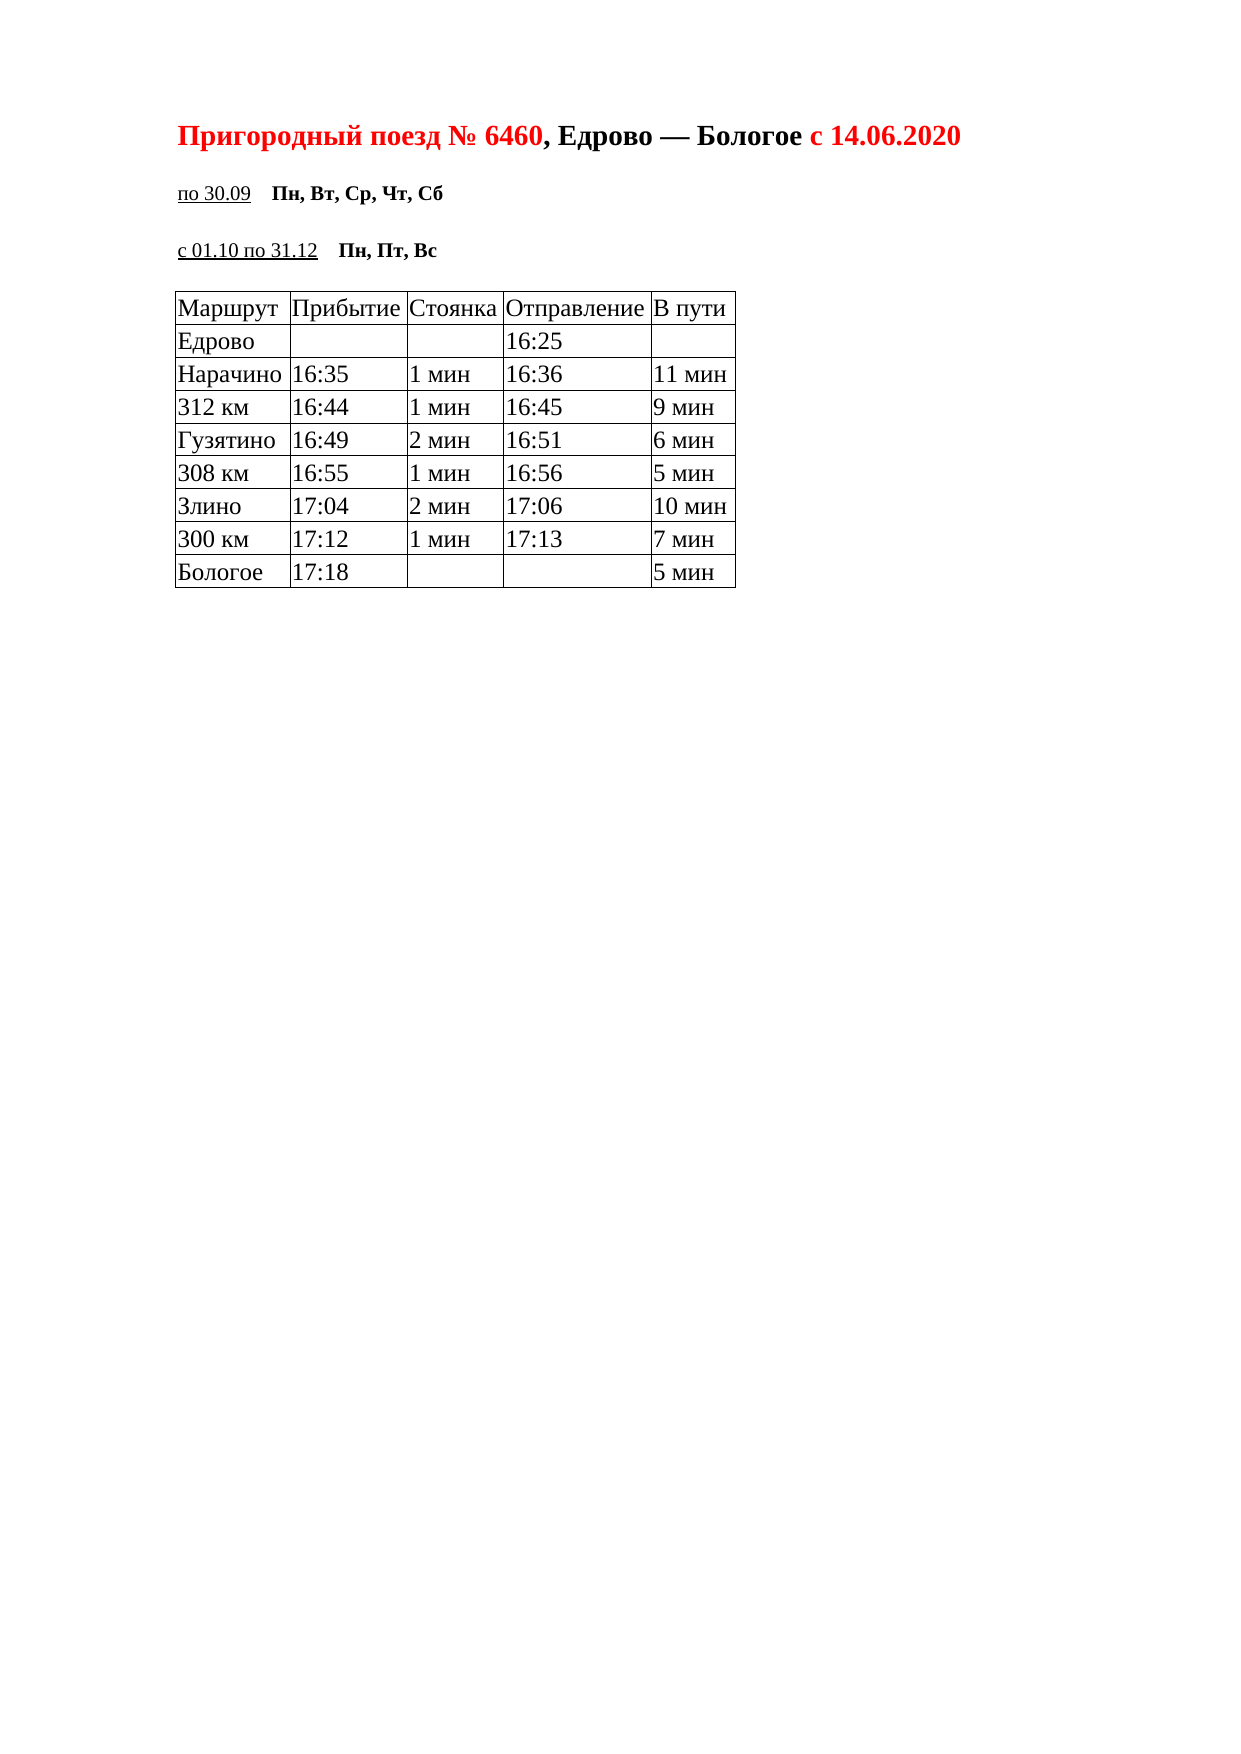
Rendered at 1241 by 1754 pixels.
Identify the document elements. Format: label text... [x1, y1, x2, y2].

table_cell 308 км [176, 456, 290, 488]
table_cell [652, 325, 735, 357]
text Пригородный поезд № 6460, Едрово — Бологое с 14.06.2020 [177, 118, 1152, 152]
table_header Стоянка [408, 292, 503, 324]
table_cell 6 мин [652, 424, 735, 455]
table_cell 16:56 [504, 456, 651, 488]
table_cell Бологое [176, 555, 290, 587]
text с 01.10 по 31.12 Пн, Пт, Вс [177, 238, 1152, 262]
table_cell [408, 325, 503, 357]
table_cell Нарачино [176, 358, 290, 389]
table_cell Гузятино [176, 424, 290, 455]
table_cell Едрово [176, 325, 290, 357]
table_cell 16:25 [504, 325, 651, 357]
table_cell 16:36 [504, 358, 651, 389]
table_header В пути [652, 292, 735, 324]
table_cell 17:18 [291, 555, 407, 587]
table_cell 16:35 [291, 358, 407, 389]
text по 30.09 Пн, Вт, Ср, Чт, Сб [177, 181, 1152, 205]
table_cell 17:04 [291, 489, 407, 521]
table_header Маршрут [176, 292, 290, 324]
table_cell 1 мин [408, 522, 503, 554]
table_cell 312 км [176, 391, 290, 422]
table_cell [504, 555, 651, 587]
table_cell 7 мин [652, 522, 735, 554]
table_cell 9 мин [652, 391, 735, 422]
table_header Отправление [504, 292, 651, 324]
table_cell 17:12 [291, 522, 407, 554]
table_cell 1 мин [408, 358, 503, 389]
table_cell 16:55 [291, 456, 407, 488]
table_header Прибытие [291, 292, 407, 324]
table_cell 17:06 [504, 489, 651, 521]
table_cell 11 мин [652, 358, 735, 389]
table_cell 300 км [176, 522, 290, 554]
table_cell 16:44 [291, 391, 407, 422]
table_cell Злино [176, 489, 290, 521]
table_cell [291, 325, 407, 357]
table_cell [408, 555, 503, 587]
table_cell 2 мин [408, 424, 503, 455]
table_cell 5 мин [652, 456, 735, 488]
table_cell 1 мин [408, 391, 503, 422]
table_cell 16:49 [291, 424, 407, 455]
table_cell 10 мин [652, 489, 735, 521]
table_cell 16:51 [504, 424, 651, 455]
table_cell 1 мин [408, 456, 503, 488]
table_cell 5 мин [652, 555, 735, 587]
table_cell 17:13 [504, 522, 651, 554]
table_cell 2 мин [408, 489, 503, 521]
table_cell 16:45 [504, 391, 651, 422]
